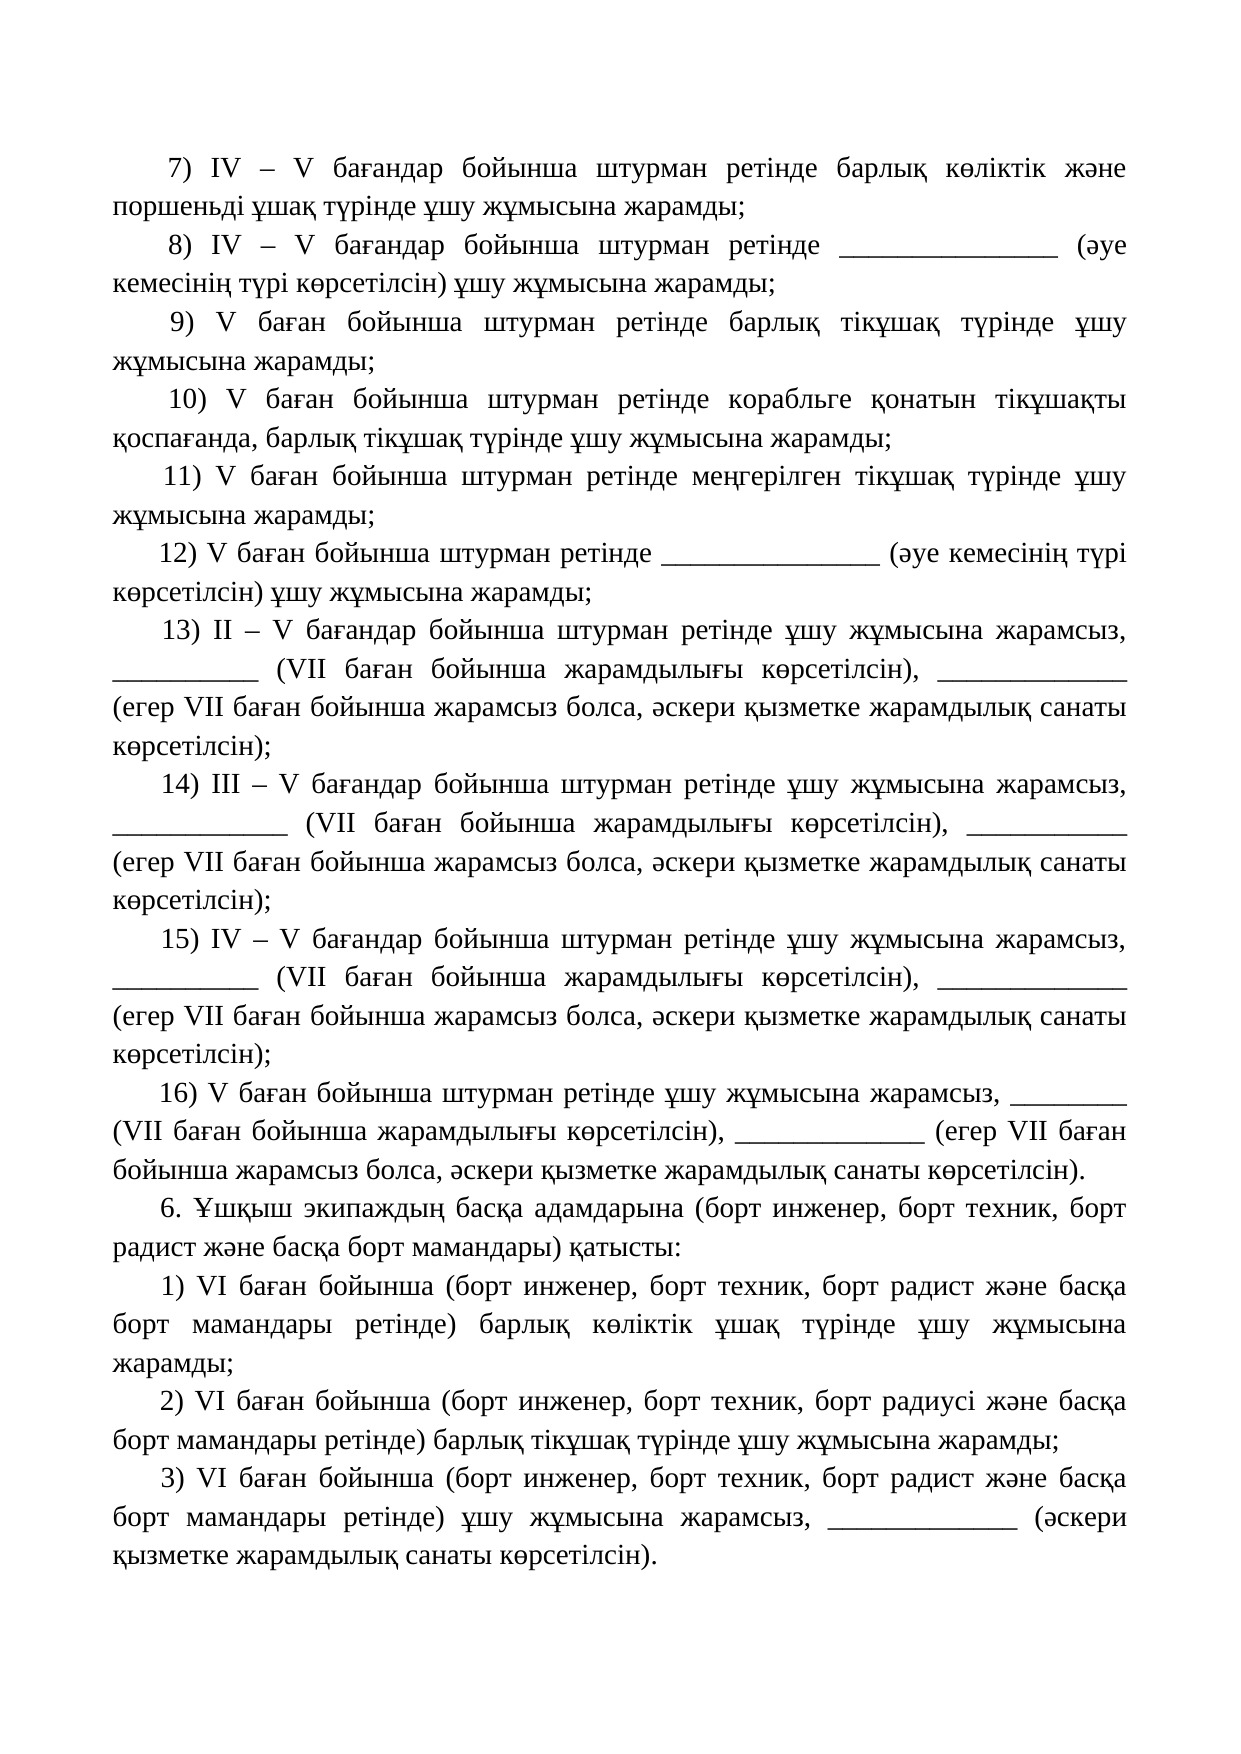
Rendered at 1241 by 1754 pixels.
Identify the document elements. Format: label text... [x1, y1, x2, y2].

text 15) IV – V бағандар бойынша штурман ретінде ұшу жұмысына жарамсыз, __________ (VII баған бойынша жарамдылығы көрсетілсін), _____________ (егер VII баған бойынша жарамсыз болса, әскери қызметке жарамдылық санаты көрсетілсін); [112, 921, 1128, 1070]
text 16) V баған бойынша штурман ретінде ұшу жұмысына жарамсыз, ________ (VII баған бойынша жарамдылығы көрсетілсін), _____________ (егер VII баған бойынша жарамсыз болса, әскери қызметке жарамдылық санаты көрсетілсін). [112, 1075, 1128, 1186]
text 2) VI баған бойынша (борт инженер, борт техник, борт радиусі және басқа борт мамандары ретінде) барлық тікұшақ түрінде ұшу жұмысына жарамды; [112, 1383, 1128, 1455]
text 14) III – V бағандар бойынша штурман ретінде ұшу жұмысына жарамсыз, ____________ (VII баған бойынша жарамдылығы көрсетілсін), ___________ (егер VII баған бойынша жарамсыз болса, әскери қызметке жарамдылық санаты көрсетілсін); [112, 767, 1128, 916]
text 3) VI баған бойынша (борт инженер, борт техник, борт радист және басқа борт мамандары ретінде) ұшу жұмысына жарамсыз, _____________ (әскери қызметке жарамдылық санаты көрсетілсін). [112, 1460, 1128, 1571]
text 11) V баған бойынша штурман ретінде меңгерілген тікұшақ түрінде ұшу жұмысына жарамды; [112, 458, 1128, 530]
text 1) VI баған бойынша (борт инженер, борт техник, борт радист және басқа борт мамандары ретінде) барлық көліктік ұшақ түрінде ұшу жұмысына жарамды; [112, 1268, 1128, 1378]
text 6. Ұшқыш экипаждың басқа адамдарына (борт инженер, борт техник, борт радист және басқа борт мамандары) қатысты: [112, 1191, 1128, 1263]
text 13) II – V бағандар бойынша штурман ретінде ұшу жұмысына жарамсыз, __________ (VII баған бойынша жарамдылығы көрсетілсін), _____________ (егер VII баған бойынша жарамсыз болса, әскери қызметке жарамдылық санаты көрсетілсін); [112, 612, 1128, 762]
text 9) V баған бойынша штурман ретінде барлық тікұшақ түрінде ұшу жұмысына жарамды; [112, 304, 1128, 376]
text 12) V баған бойынша штурман ретінде _______________ (әуе кемесінің түрі көрсетілсін) ұшу жұмысына жарамды; [112, 535, 1128, 607]
text 7) IV – V бағандар бойынша штурман ретінде барлық көліктік және поршеньді ұшақ түрінде ұшу жұмысына жарамды; [112, 150, 1128, 222]
text 10) V баған бойынша штурман ретінде корабльге қонатын тікұшақты қоспағанда, барлық тікұшақ түрінде ұшу жұмысына жарамды; [112, 381, 1128, 453]
text 8) IV – V бағандар бойынша штурман ретінде _______________ (әуе кемесінің түрі көрсетілсін) ұшу жұмысына жарамды; [112, 227, 1128, 299]
